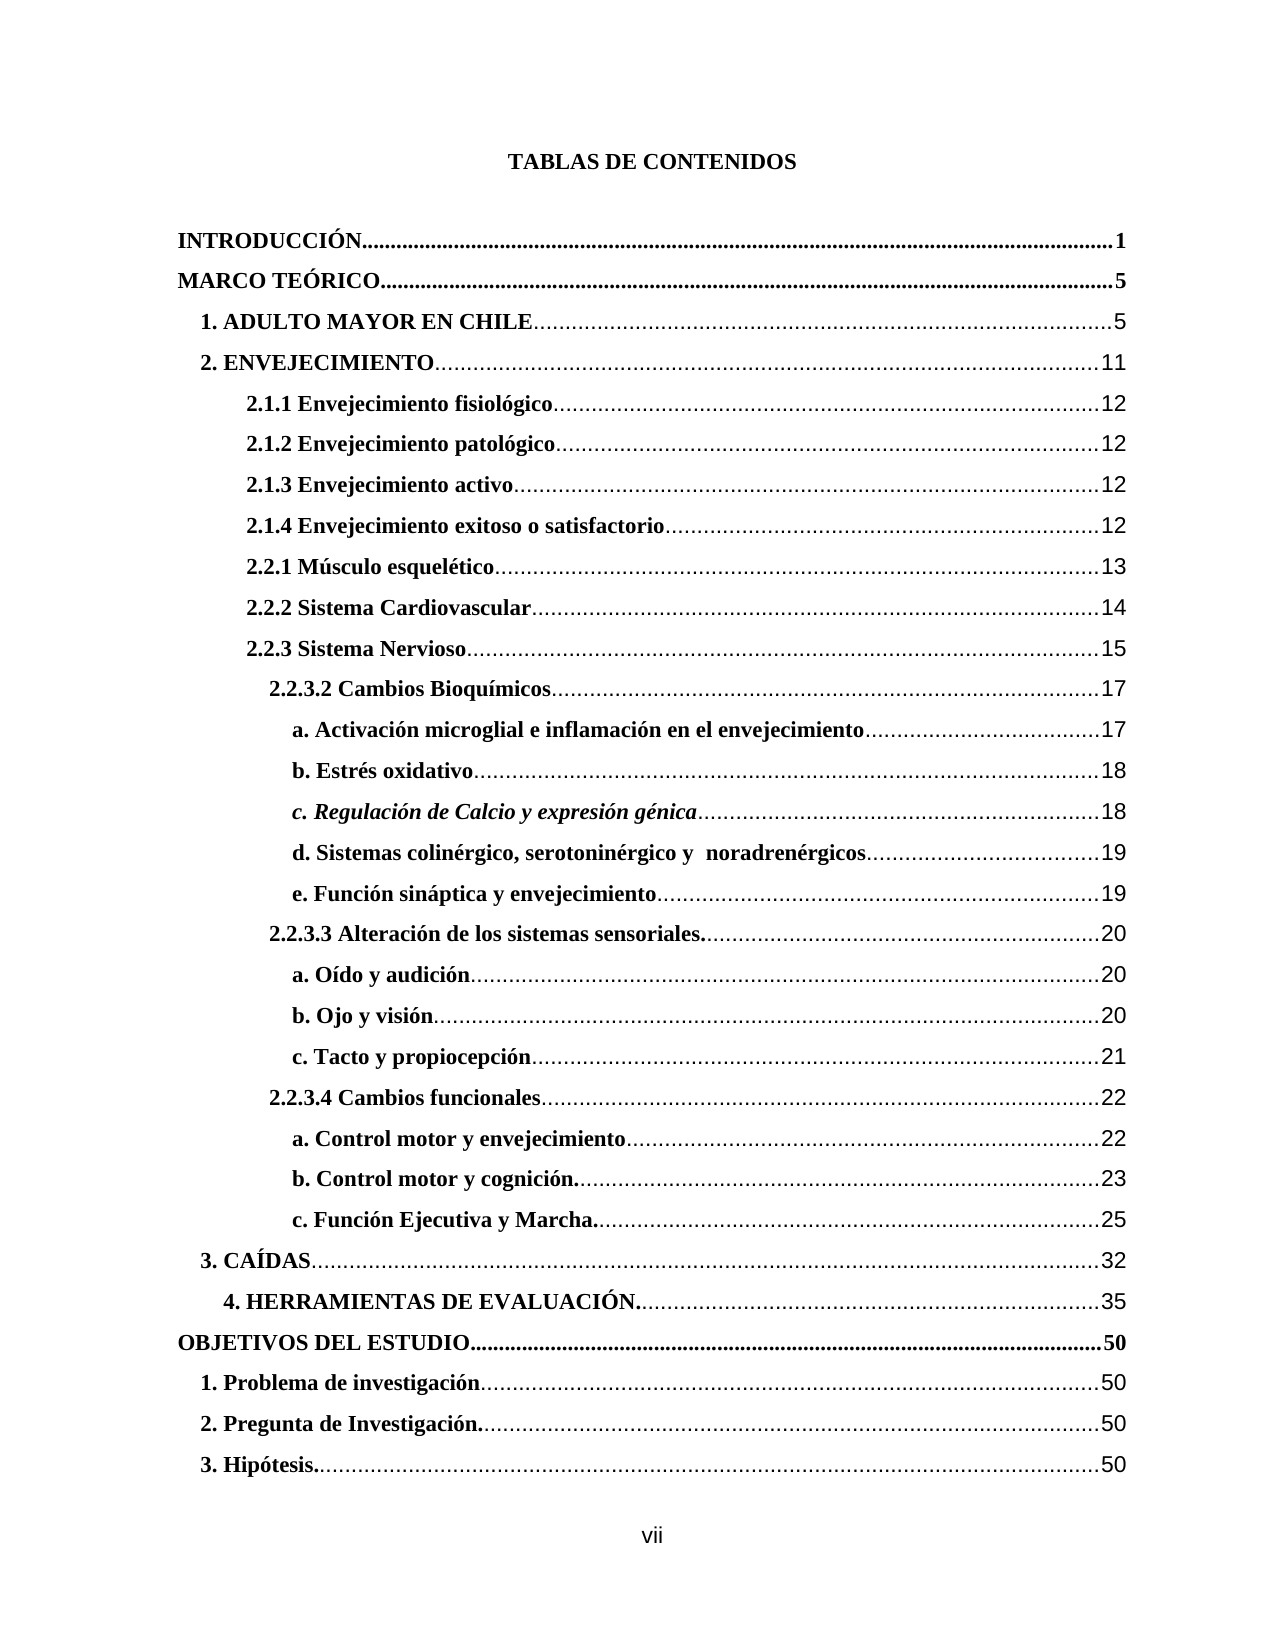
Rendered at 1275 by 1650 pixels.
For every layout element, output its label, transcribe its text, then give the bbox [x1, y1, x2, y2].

text a. Activación microglial e inflamación en el envejecimiento 17 [292, 716, 1127, 743]
text c. Regulación de Calcio y expresión génica 18 [292, 798, 1127, 824]
text 2.1.3 Envejecimiento activo 12 [246, 471, 1127, 498]
text 3. Hipótesis. 50 [200, 1451, 1127, 1477]
text TABLAS DE CONTENIDOS [177, 148, 1127, 174]
text c. Función Ejecutiva y Marcha. 25 [292, 1206, 1127, 1233]
text MARCO TEÓRICO. 5 [177, 267, 1127, 294]
text 2.2.3 Sistema Nervioso 15 [246, 634, 1127, 661]
text 2.1.4 Envejecimiento exitoso o satisfactorio 12 [246, 512, 1127, 538]
text b. Ojo y visión 20 [292, 1002, 1127, 1028]
text c. Tacto y propiocepción 21 [292, 1043, 1127, 1069]
text 1. Problema de investigación 50 [200, 1369, 1127, 1396]
text 1. ADULTO MAYOR EN CHILE 5 [200, 308, 1127, 334]
text 2.1.1 Envejecimiento fisiológico 12 [246, 389, 1127, 416]
text 2.2.1 Músculo esquelético 13 [246, 553, 1127, 579]
text a. Oído y audición 20 [292, 961, 1127, 988]
text d. Sistemas colinérgico, serotoninérgico y noradrenérgicos 19 [292, 839, 1127, 865]
text b. Control motor y cognición. 23 [292, 1165, 1127, 1192]
text e. Función sináptica y envejecimiento 19 [292, 879, 1127, 906]
text OBJETIVOS DEL ESTUDIO. 50 [177, 1329, 1127, 1355]
text 2.2.3.2 Cambios Bioquímicos 17 [269, 675, 1127, 702]
text 2.2.3.3 Alteración de los sistemas sensoriales. 20 [269, 920, 1127, 947]
text 4. HERRAMIENTAS DE EVALUACIÓN. 35 [223, 1288, 1127, 1314]
text 2.2.2 Sistema Cardiovascular 14 [246, 594, 1127, 620]
text INTRODUCCIÓN 1 [177, 227, 1127, 253]
text 2. ENVEJECIMIENTO 11 [200, 349, 1127, 375]
text b. Estrés oxidativo 18 [292, 757, 1127, 783]
text 3. CAÍDAS 32 [200, 1247, 1127, 1273]
text 2.2.3.4 Cambios funcionales 22 [269, 1084, 1127, 1110]
text 2. Pregunta de Investigación. 50 [200, 1410, 1127, 1437]
text a. Control motor y envejecimiento 22 [292, 1124, 1127, 1151]
text 2.1.2 Envejecimiento patológico 12 [246, 430, 1127, 457]
